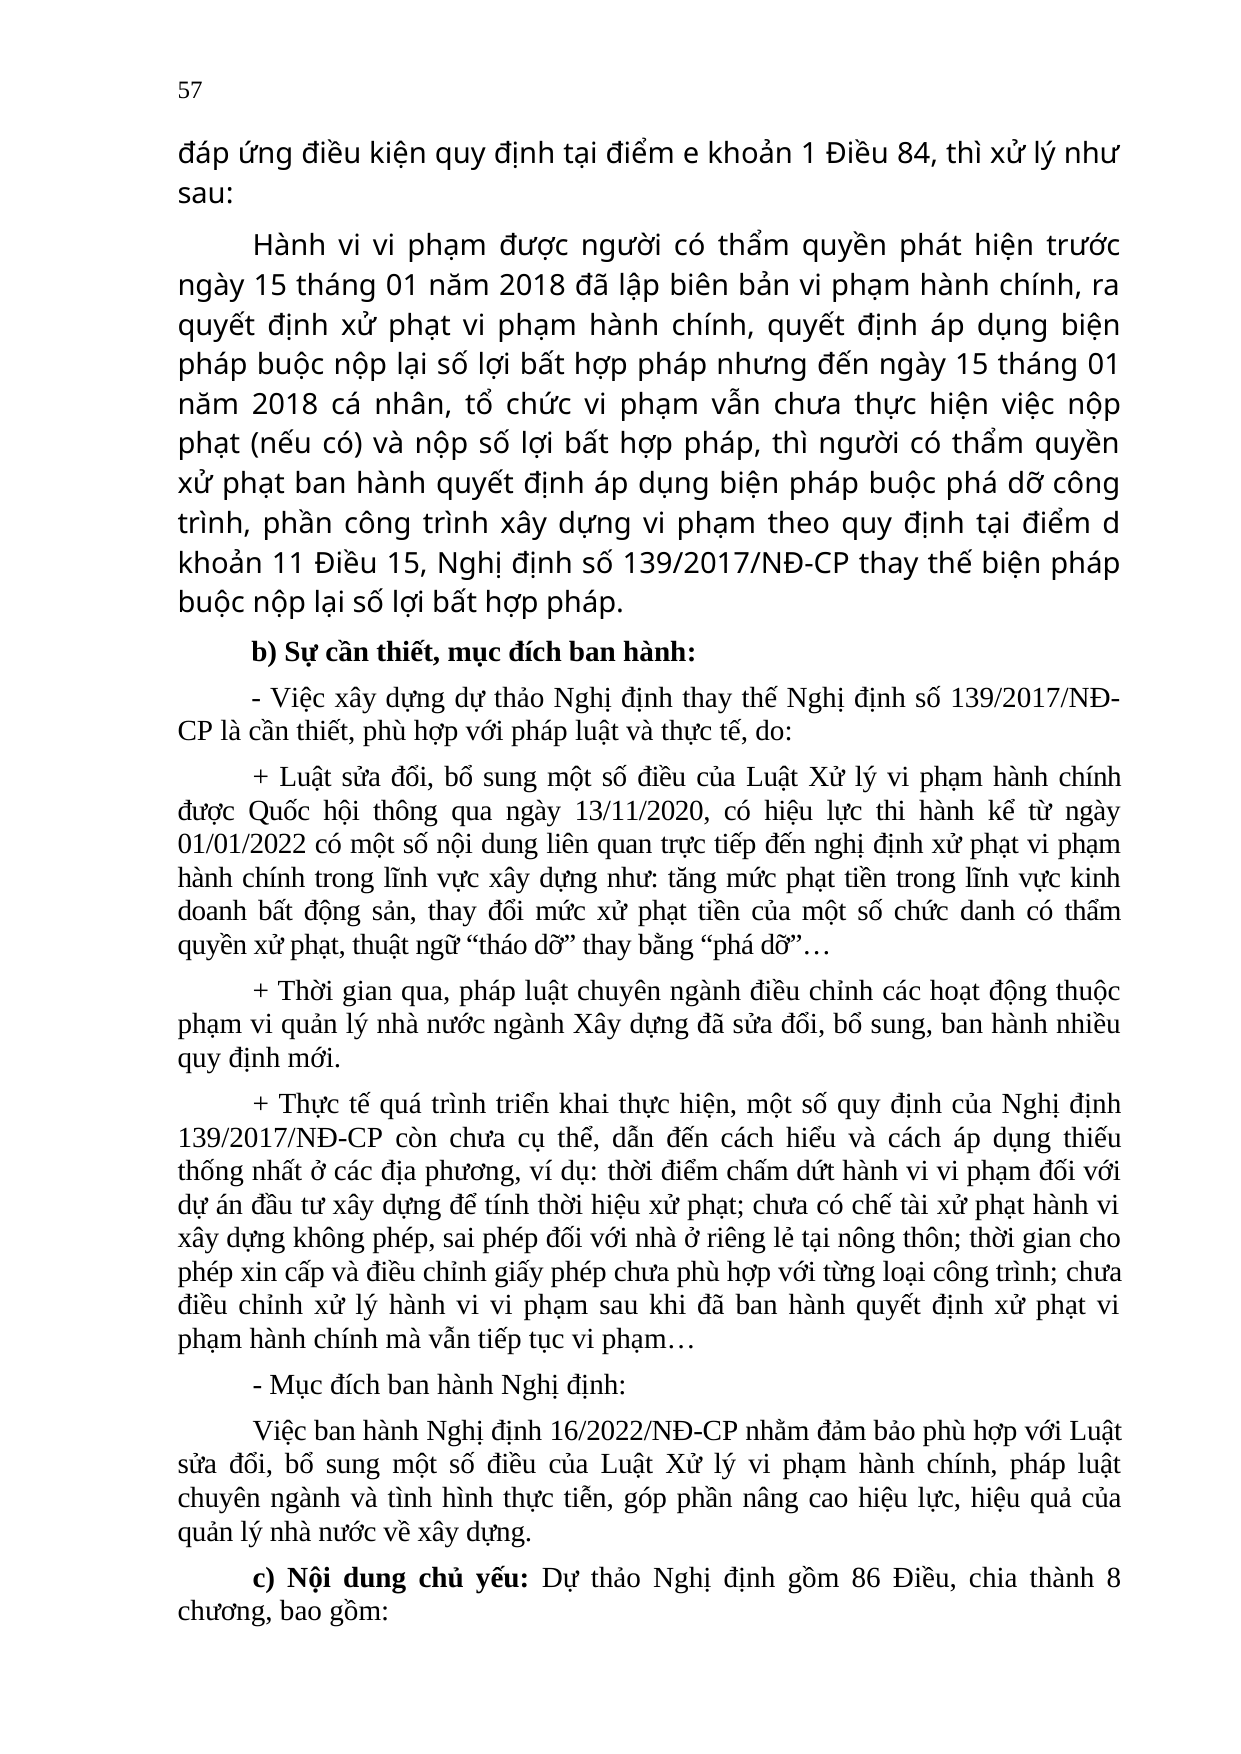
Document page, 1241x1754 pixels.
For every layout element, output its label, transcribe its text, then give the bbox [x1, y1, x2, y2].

text + Thời gian qua, pháp luật chuyên ngành điều chỉnh các hoạt động thuộc phạm vi quản lý nhà nước ngành Xây dựng đã sửa đổi, bổ sung, ban hành nhiều quy định mới. [177, 973, 1122, 1074]
text Hành vi vi phạm được người có thẩm quyền phát hiện trước ngày 15 tháng 01 năm 2018 đã lập biên bản vi phạm hành chính, ra quyết định xử phạt vi phạm hành chính, quyết định áp dụng biện pháp buộc nộp lại số lợi bất hợp pháp nhưng đến ngày 15 tháng 01 năm 2018 cá nhân, tổ chức vi phạm vẫn chưa thực hiện việc nộp phạt (nếu có) và nộp số lợi bất hợp pháp, thì người có thẩm quyền xử phạt ban hành quyết định áp dụng biện pháp buộc phá dỡ công trình, phần công trình xây dựng vi phạm theo quy định tại điểm d khoản 11 Điều 15, Nghị định số 139/2017/NĐ-CP thay thế biện pháp buộc nộp lại số lợi bất hợp pháp. [177, 224, 1122, 621]
text Việc ban hành Nghị định 16/2022/NĐ-CP nhằm đảm bảo phù hợp với Luật sửa đổi, bổ sung một số điều của Luật Xử lý vi phạm hành chính, pháp luật chuyên ngành và tình hình thực tiễn, góp phần nâng cao hiệu lực, hiệu quả của quản lý nhà nước về xây dựng. [177, 1413, 1122, 1547]
text + Luật sửa đổi, bổ sung một số điều của Luật Xử lý vi phạm hành chính được Quốc hội thông qua ngày 13/11/2020, có hiệu lực thi hành kể từ ngày 01/01/2022 có một số nội dung liên quan trực tiếp đến nghị định xử phạt vi phạm hành chính trong lĩnh vực xây dựng như: tăng mức phạt tiền trong lĩnh vực kinh doanh bất động sản, thay đổi mức xử phạt tiền của một số chức danh có thẩm quyền xử phạt, thuật ngữ “tháo dỡ” thay bằng “phá dỡ”… [177, 759, 1122, 961]
text b) Sự cần thiết, mục đích ban hành: [177, 634, 1122, 667]
text - Mục đích ban hành Nghị định: [177, 1367, 1122, 1401]
text c) Nội dung chủ yếu: Dự thảo Nghị định gồm 86 Điều, chia thành 8 chương, bao gồm: [177, 1560, 1122, 1627]
text + Thực tế quá trình triển khai thực hiện, một số quy định của Nghị định 139/2017/NĐ-CP còn chưa cụ thể, dẫn đến cách hiểu và cách áp dụng thiếu thống nhất ở các địa phương, ví dụ: thời điểm chấm dứt hành vi vi phạm đối với dự án đầu tư xây dựng để tính thời hiệu xử phạt; chưa có chế tài xử phạt hành vi xây dựng không phép, sai phép đối với nhà ở riêng lẻ tại nông thôn; thời gian cho phép xin cấp và điều chỉnh giấy phép chưa phù hợp với từng loại công trình; chưa điều chỉnh xử lý hành vi vi phạm sau khi đã ban hành quyết định xử phạt vi phạm hành chính mà vẫn tiếp tục vi phạm… [177, 1086, 1122, 1354]
text - Việc xây dựng dự thảo Nghị định thay thế Nghị định số 139/2017/NĐ-CP là cần thiết, phù hợp với pháp luật và thực tế, do: [177, 680, 1122, 747]
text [177, 132, 1122, 212]
